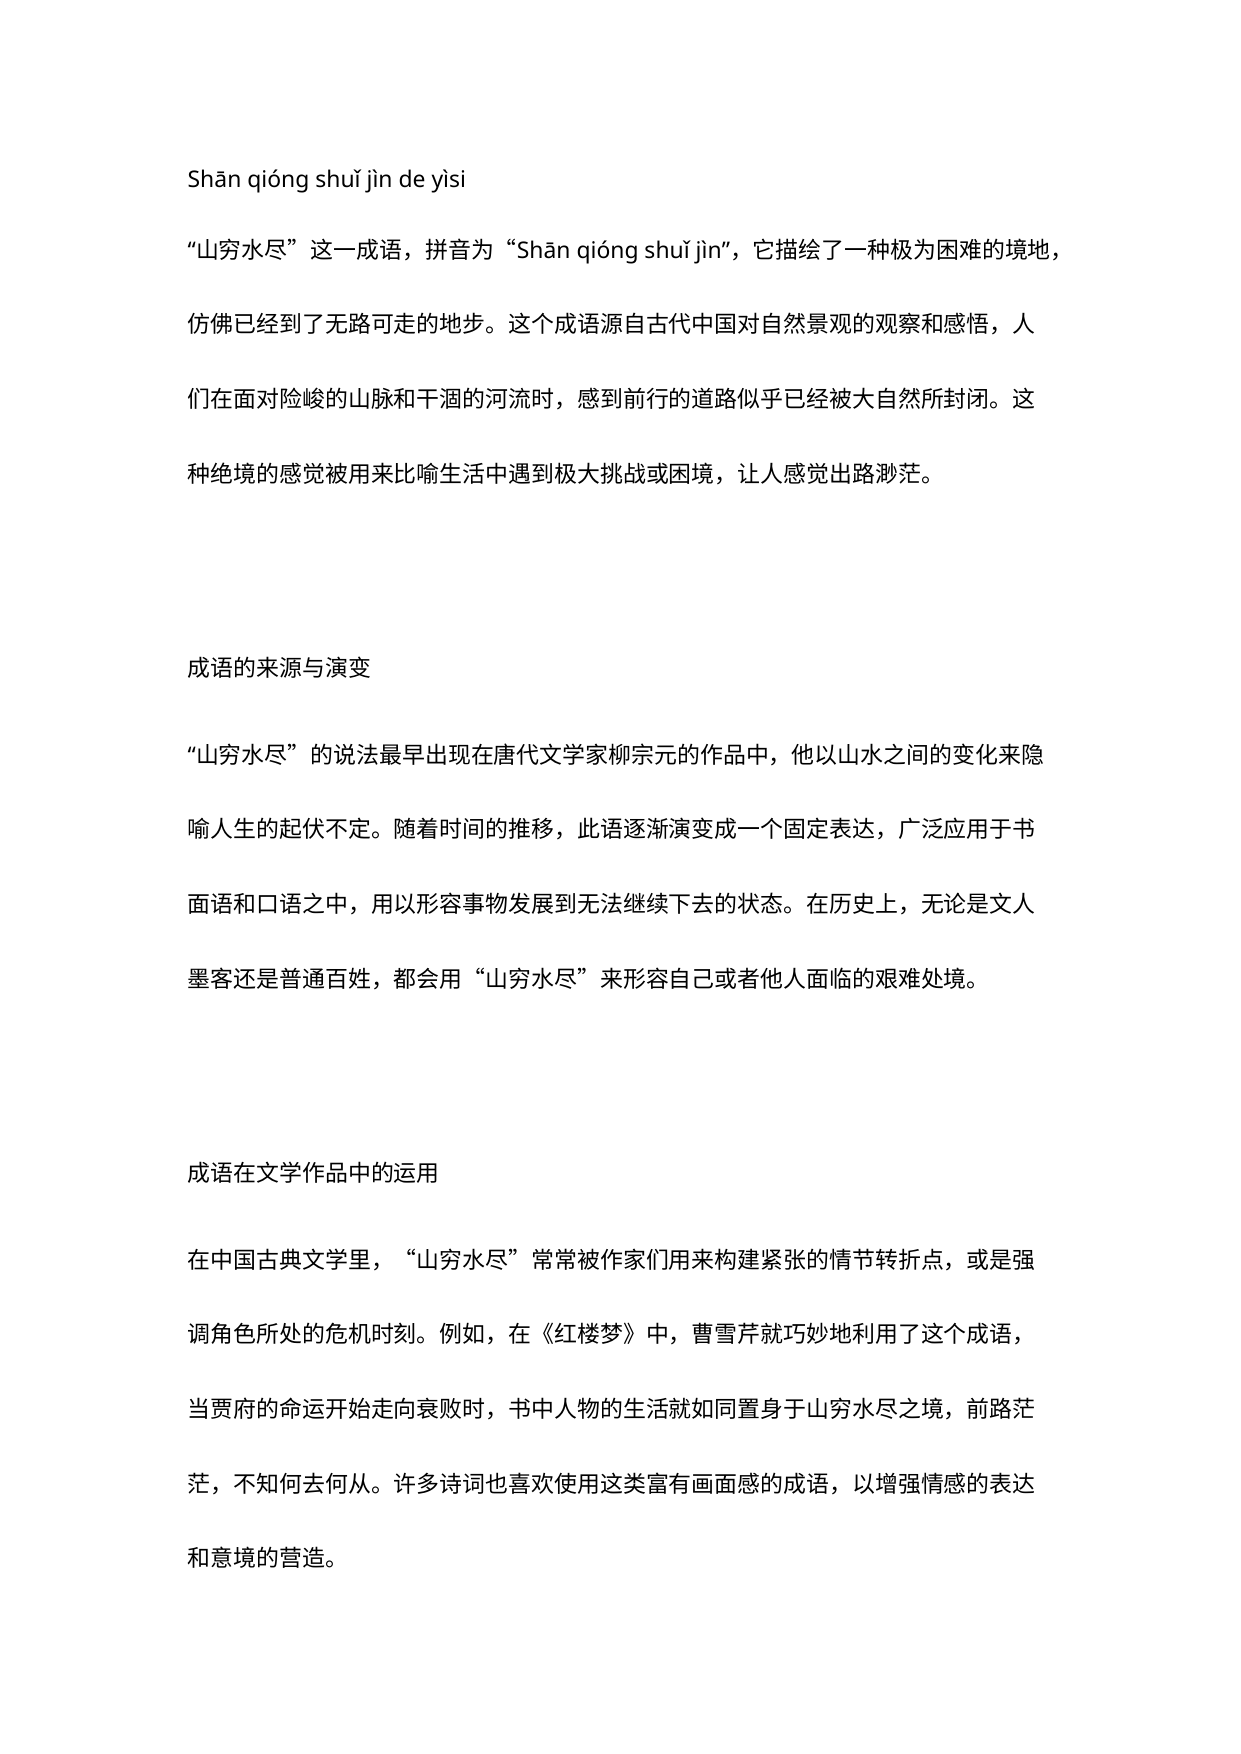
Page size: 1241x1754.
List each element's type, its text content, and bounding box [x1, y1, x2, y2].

text Shān qióng shuǐ jìn de yìsi [187, 162, 1053, 194]
text “山穷水尽”的说法最早出现在唐代文学家柳宗元的作品中，他以山水之间的变化来隐喻人生的起伏不定。随着时间的推移，此语逐渐演变成一个固定表达，广泛应用于书面语和口语之中，用以形容事物发展到无法继续下去的状态。在历史上，无论是文人墨客还是普通百姓，都会用“山穷水尽”来形容自己或者他人面临的艰难处境。 [187, 721, 1053, 1010]
text 成语的来源与演变 [187, 634, 1053, 699]
text “山穷水尽”这一成语，拼音为“Shān qióng shuǐ jìn”，它描绘了一种极为困难的境地，仿佛已经到了无路可走的地步。这个成语源自古代中国对自然景观的观察和感悟，人们在面对险峻的山脉和干涸的河流时，感到前行的道路似乎已经被大自然所封闭。这种绝境的感觉被用来比喻生活中遇到极大挑战或困境，让人感觉出路渺茫。 [187, 216, 1053, 505]
text 在中国古典文学里，“山穷水尽”常常被作家们用来构建紧张的情节转折点，或是强调角色所处的危机时刻。例如，在《红楼梦》中，曹雪芹就巧妙地利用了这个成语，当贾府的命运开始走向衰败时，书中人物的生活就如同置身于山穷水尽之境，前路茫茫，不知何去何从。许多诗词也喜欢使用这类富有画面感的成语，以增强情感的表达和意境的营造。 [187, 1226, 1053, 1589]
text 成语在文学作品中的运用 [187, 1139, 1053, 1204]
